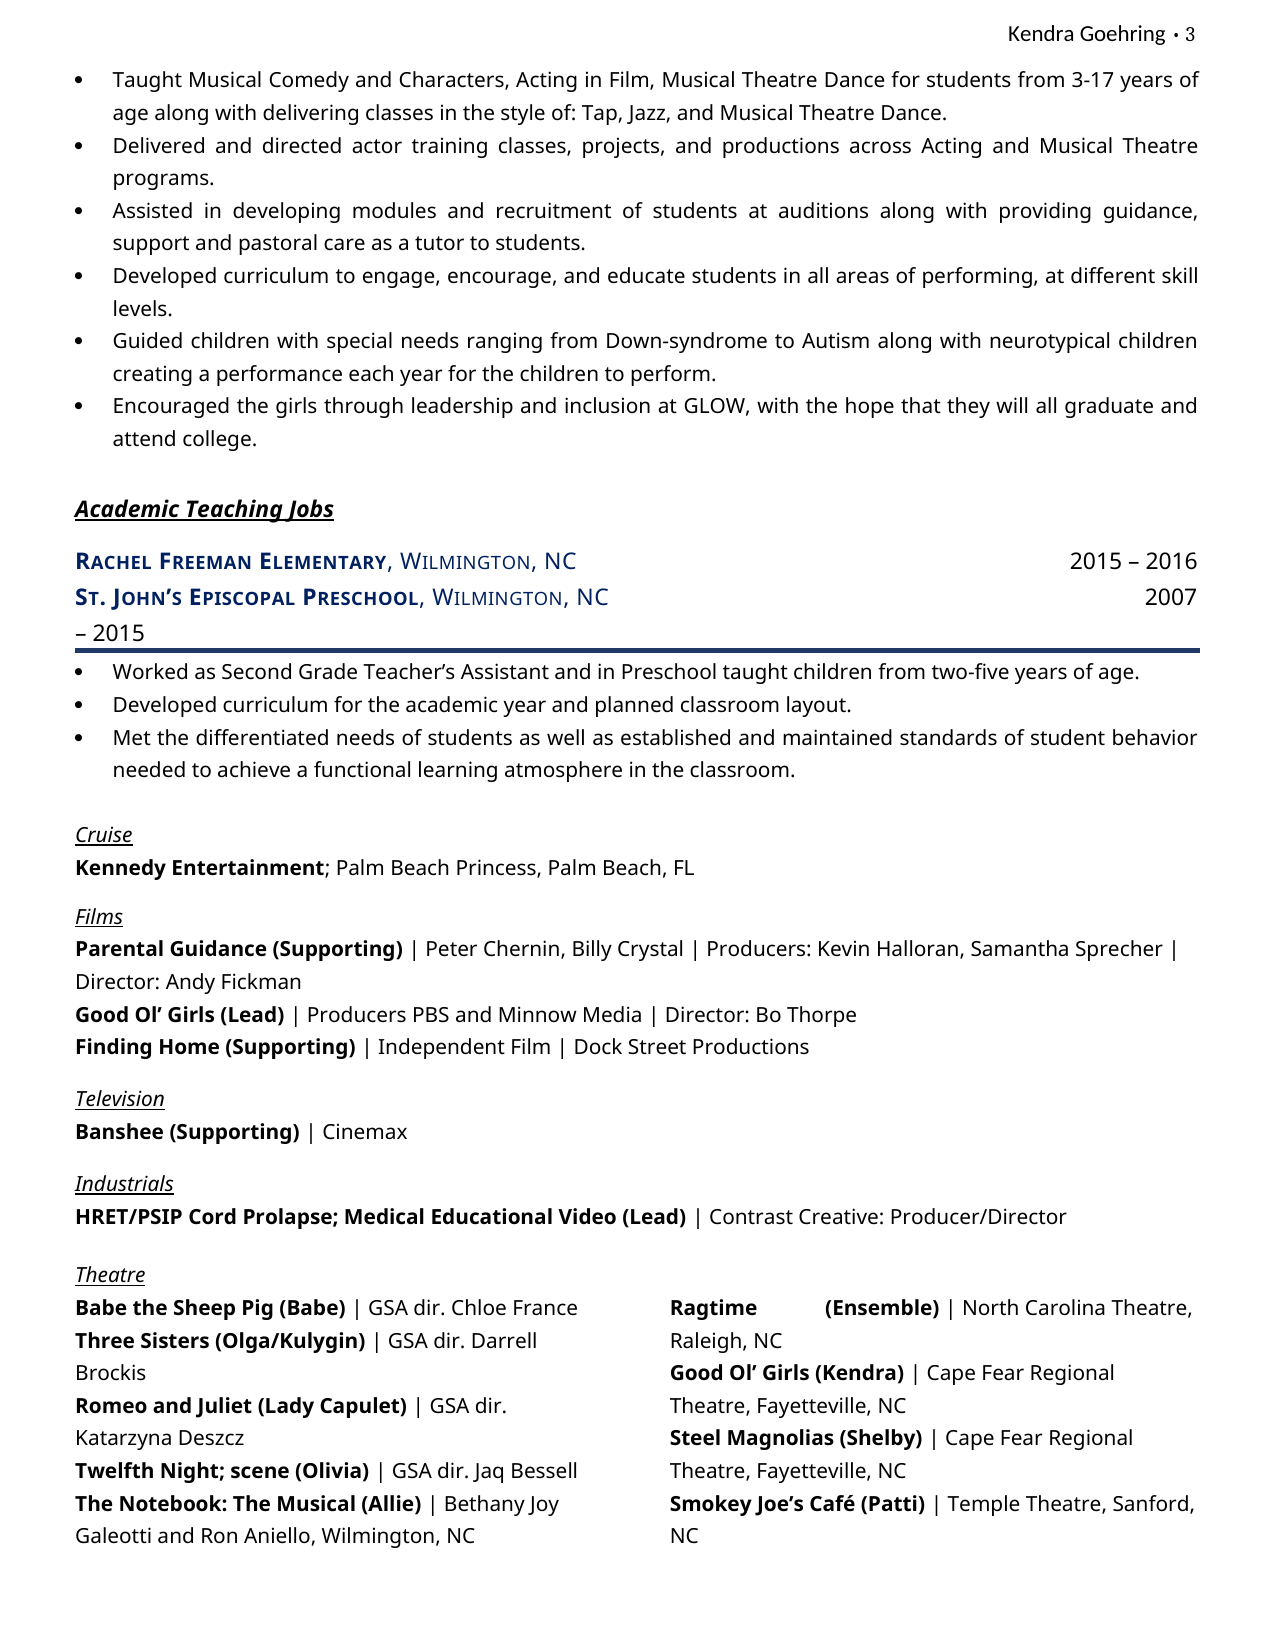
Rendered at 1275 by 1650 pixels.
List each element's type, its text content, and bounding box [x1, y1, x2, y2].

text Steel Magnolias (Shelby) | Cape Fear Regional Theatre, Fayetteville, NC [669, 1423, 1200, 1484]
list Taught Musical Comedy and Characters, Acting in Film, Musical Theatre Dance for students from 3-17 years of age along with delivering classes in the style of: Tap, Jazz, and Musical Theatre Dance. [75, 66, 1200, 127]
text Good Ol’ Girls (Kendra) | Cape Fear Regional Theatre, Fayetteville, NC [669, 1358, 1200, 1419]
text Theatre [75, 1261, 1200, 1289]
text HRET/PSIP Cord Prolapse; Medical Educational Video (Lead) | Contrast Creative: Producer/Director [75, 1202, 1200, 1230]
list Assisted in developing modules and recruitment of students at auditions along with providing guidance, support and pastoral care as a tutor to students. [75, 196, 1200, 257]
text Twelfth Night; scene (Olivia) | GSA dir. Jaq Bessell [75, 1456, 605, 1484]
list Developed curriculum for the academic year and planned classroom layout. [75, 690, 1200, 718]
text The Notebook: The Musical (Allie) | Bethany Joy Galeotti and Ron Aniello, Wilmington, NC [75, 1489, 605, 1550]
text Academic Teaching Jobs [75, 493, 1200, 524]
text Finding Home (Supporting) | Independent Film | Dock Street Productions [75, 1032, 1200, 1061]
text Cruise [75, 820, 1200, 849]
text Banshee (Supporting) | Cinemax [75, 1117, 1200, 1146]
text St. John’s Episcopal Preschool, Wilmington, NC 2007 – 2015 [75, 581, 1200, 648]
text Romeo and Juliet (Lady Capulet) | GSA dir. Katarzyna Deszcz [75, 1391, 605, 1452]
text Kennedy Entertainment; Palm Beach Princess, Palm Beach, FL [75, 853, 1200, 881]
text Babe the Sheep Pig (Babe) | GSA dir. Chloe France [75, 1293, 605, 1322]
text Industrials [75, 1169, 1200, 1198]
list Developed curriculum to engage, encourage, and educate students in all areas of performing, at different skill levels. [75, 261, 1200, 322]
list Guided children with special needs ranging from Down-syndrome to Autism along with neurotypical children creating a performance each year for the children to perform. [75, 326, 1200, 387]
list Met the differentiated needs of students as well as established and maintained standards of student behavior needed to achieve a functional learning atmosphere in the classroom. [75, 723, 1200, 784]
list Delivered and directed actor training classes, projects, and productions across Acting and Musical Theatre programs. [75, 131, 1200, 192]
text Rachel Freeman Elementary, Wilmington, NC 2015 – 2016 [75, 545, 1200, 576]
list Worked as Second Grade Teacher’s Assistant and in Preschool taught children from two-five years of age. [75, 657, 1200, 686]
text Television [75, 1084, 1200, 1113]
text Films [75, 902, 1200, 930]
list Encouraged the girls through leadership and inclusion at GLOW, with the hope that they will all graduate and attend college. [75, 392, 1200, 453]
text Ragtime (Ensemble) | North Carolina Theatre, Raleigh, NC [669, 1293, 1200, 1354]
text Smokey Joe’s Café (Patti) | Temple Theatre, Sanford, NC [669, 1489, 1200, 1550]
text Good Ol’ Girls (Lead) | Producers PBS and Minnow Media | Director: Bo Thorpe [75, 1000, 1200, 1028]
text Three Sisters (Olga/Kulygin) | GSA dir. Darrell Brockis [75, 1326, 605, 1387]
text Parental Guidance (Supporting) | Peter Chernin, Billy Crystal | Producers: Kevin Halloran, Samantha Sprecher | Director: Andy Fickman [75, 934, 1200, 996]
